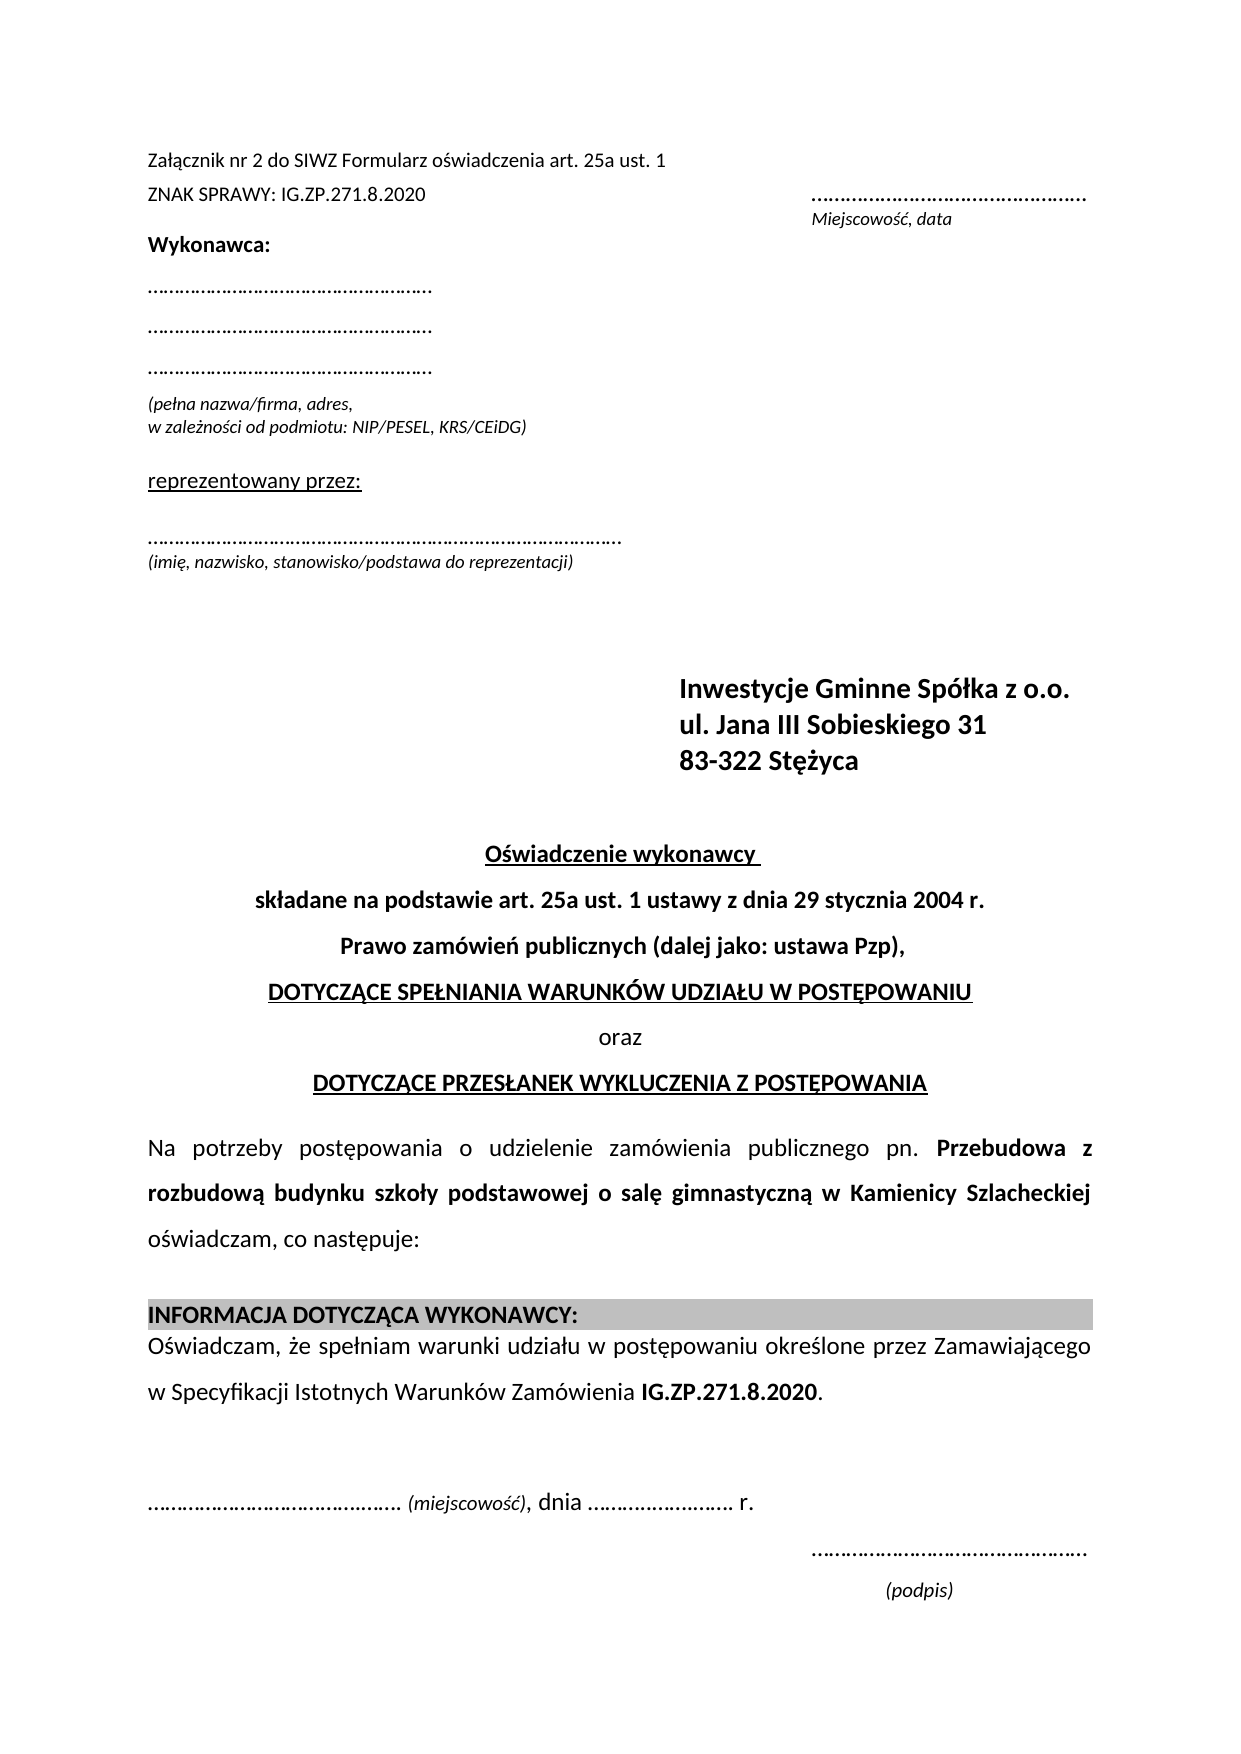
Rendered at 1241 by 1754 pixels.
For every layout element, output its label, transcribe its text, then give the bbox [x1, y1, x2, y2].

text Prawo zamówień publicznych (dalej jako: ustawa Pzp), [148, 930, 1093, 960]
text reprezentowany przez: [148, 466, 1093, 494]
text Wykonawca: [148, 230, 1093, 258]
text Inwestycje Gminne Spółka z o.o. [679, 671, 1093, 706]
text ZNAK SPRAWY: IG.ZP.271.8.2020 ………………………………………… [148, 177, 1093, 207]
text ……………………………….……. (miejscowość), dnia ………..…….……. r. [148, 1486, 1093, 1517]
text DOTYCZĄCE SPEŁNIANIA WARUNKÓW UDZIAŁU W POSTĘPOWANIU [148, 976, 1093, 1006]
text Oświadczenie wykonawcy [148, 838, 1093, 869]
text Oświadczam, że spełniam warunki udziału w postępowaniu określone przez Zamawiającego w Specyfikacji Istotnych Warunków Zamówienia IG.ZP.271.8.2020. [148, 1330, 1093, 1406]
text 83-322 Stężyca [679, 742, 1093, 777]
text Na potrzeby postępowania o udzielenie zamówienia publicznego pn. Przebudowa z rozbudową budynku szkoły podstawowej o salę gimnastyczną w Kamienicy Szlacheckiej oświadczam, co następuje: [148, 1132, 1093, 1254]
text w zależności od podmiotu: NIP/PESEL, KRS/CEiDG) [148, 415, 1093, 438]
text (imię, nazwisko, stanowisko/podstawa do reprezentacji) [148, 550, 1093, 573]
text DOTYCZĄCE PRZESŁANEK WYKLUCZENIA Z POSTĘPOWANIA [148, 1067, 1093, 1098]
text ……………………………………………………………………………… [148, 522, 1093, 550]
text ……………………………………………… [148, 271, 1093, 299]
text składane na podstawie art. 25a ust. 1 ustawy z dnia 29 stycznia 2004 r. [148, 884, 1093, 915]
text INFORMACJA DOTYCZĄCA WYKONAWCY: [148, 1299, 1093, 1330]
text oraz [148, 1021, 1093, 1052]
text ul. Jana III Sobieskiego 31 [679, 706, 1093, 742]
text Miejscowość, data [148, 207, 1093, 230]
text (podpis) [811, 1578, 1093, 1603]
text ……………………………………………… [148, 311, 1093, 339]
text ……………………………………………… [148, 352, 1093, 380]
text ………………………………………… [148, 1532, 1093, 1562]
text (pełna nazwa/firma, adres, [148, 392, 1093, 415]
text Załącznik nr 2 do SIWZ Formularz oświadczenia art. 25a ust. 1 [148, 148, 1093, 173]
